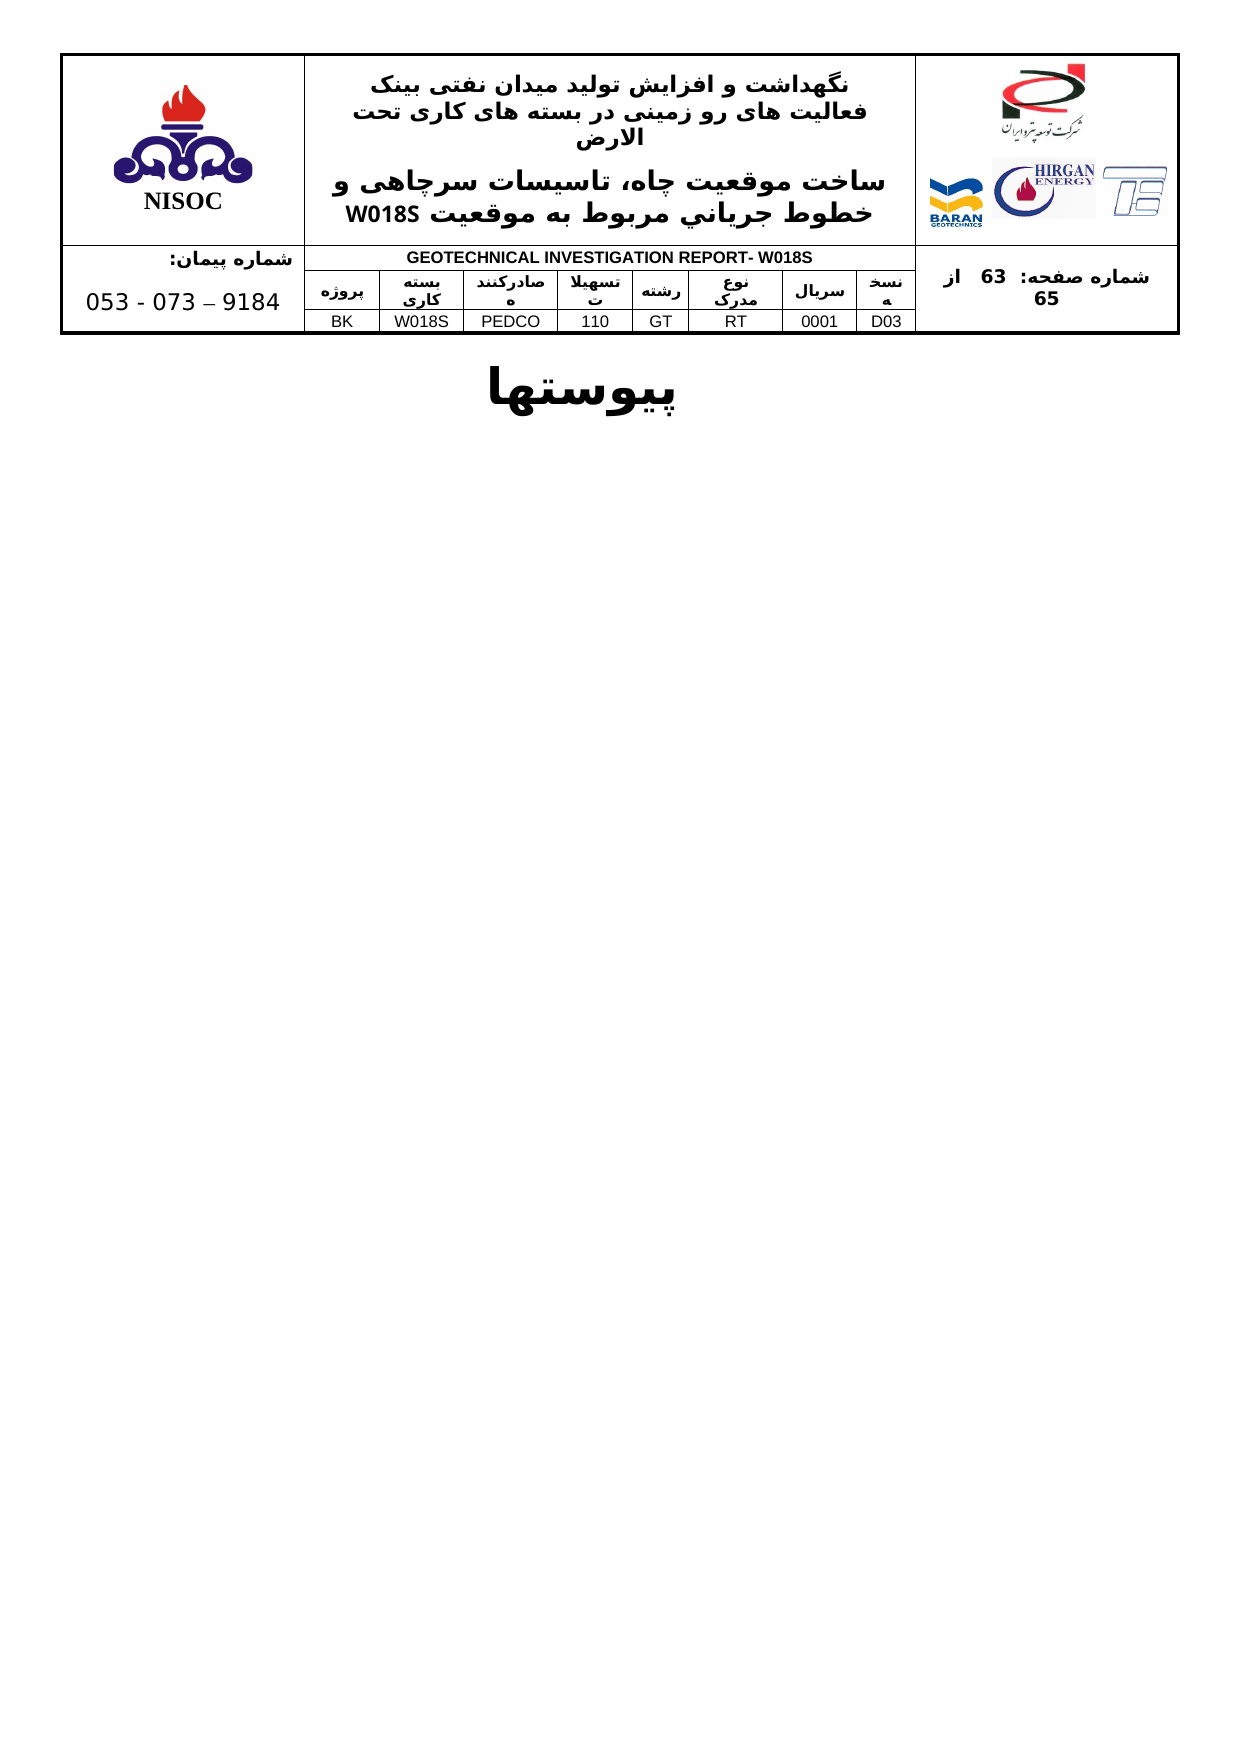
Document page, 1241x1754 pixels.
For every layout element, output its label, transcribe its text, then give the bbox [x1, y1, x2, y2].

text پیوستها [112, 358, 1128, 416]
picture [113, 85, 253, 187]
picture [1001, 63, 1086, 144]
picture [992, 157, 1097, 219]
picture [926, 175, 985, 230]
